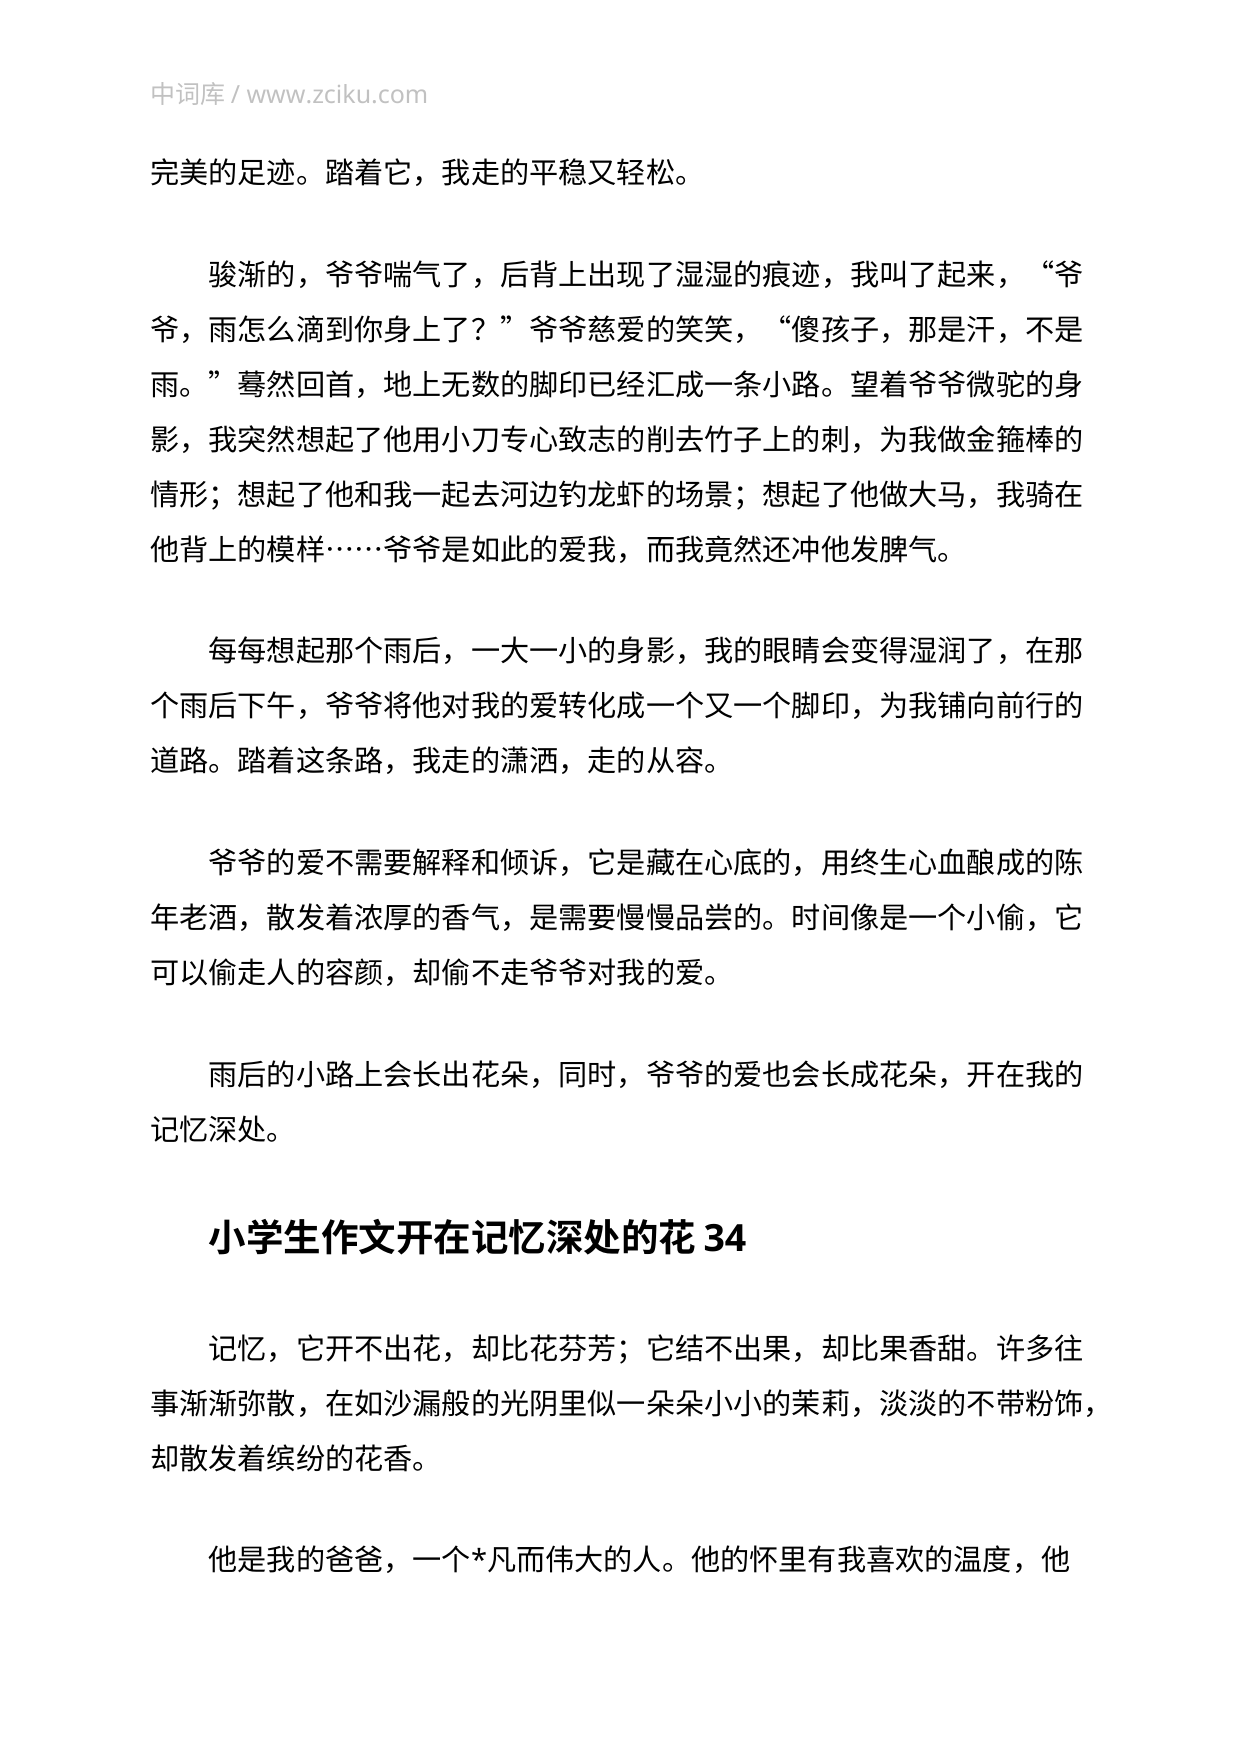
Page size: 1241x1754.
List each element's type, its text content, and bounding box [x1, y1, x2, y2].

text 骏渐的，爷爷喘气了，后背上出现了湿湿的痕迹，我叫了起来，“爷爷，雨怎么滴到你身上了？”爷爷慈爱的笑笑，“傻孩子，那是汗，不是雨。”蓦然回首，地上无数的脚印已经汇成一条小路。望着爷爷微驼的身影，我突然想起了他用小刀专心致志的削去竹子上的刺，为我做金箍棒的情形；想起了他和我一起去河边钓龙虾的场景；想起了他做大马，我骑在他背上的模样……爷爷是如此的爱我，而我竟然还冲他发脾气。 [150, 252, 1090, 568]
text 爷爷的爱不需要解释和倾诉，它是藏在心底的，用终生心血酿成的陈年老酒，散发着浓厚的香气，是需要慢慢品尝的。时间像是一个小偷，它可以偷走人的容颜，却偷不走爷爷对我的爱。 [150, 839, 1090, 992]
text 每每想起那个雨后，一大一小的身影，我的眼睛会变得湿润了，在那个雨后下午，爷爷将他对我的爱转化成一个又一个脚印，为我铺向前行的道路。踏着这条路，我走的潇洒，走的从容。 [150, 628, 1090, 780]
text 小学生作文开在记忆深处的花34 [150, 1208, 1090, 1262]
text 雨后的小路上会长出花朵，同时，爷爷的爱也会长成花朵，开在我的记忆深处。 [150, 1051, 1090, 1148]
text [150, 1537, 1090, 1579]
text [150, 150, 1090, 192]
text 记忆，它开不出花，却比花芬芳；它结不出果，却比果香甜。许多往事渐渐弥散，在如沙漏般的光阴里似一朵朵小小的茉莉，淡淡的不带粉饰，却散发着缤纷的花香。 [150, 1325, 1090, 1477]
